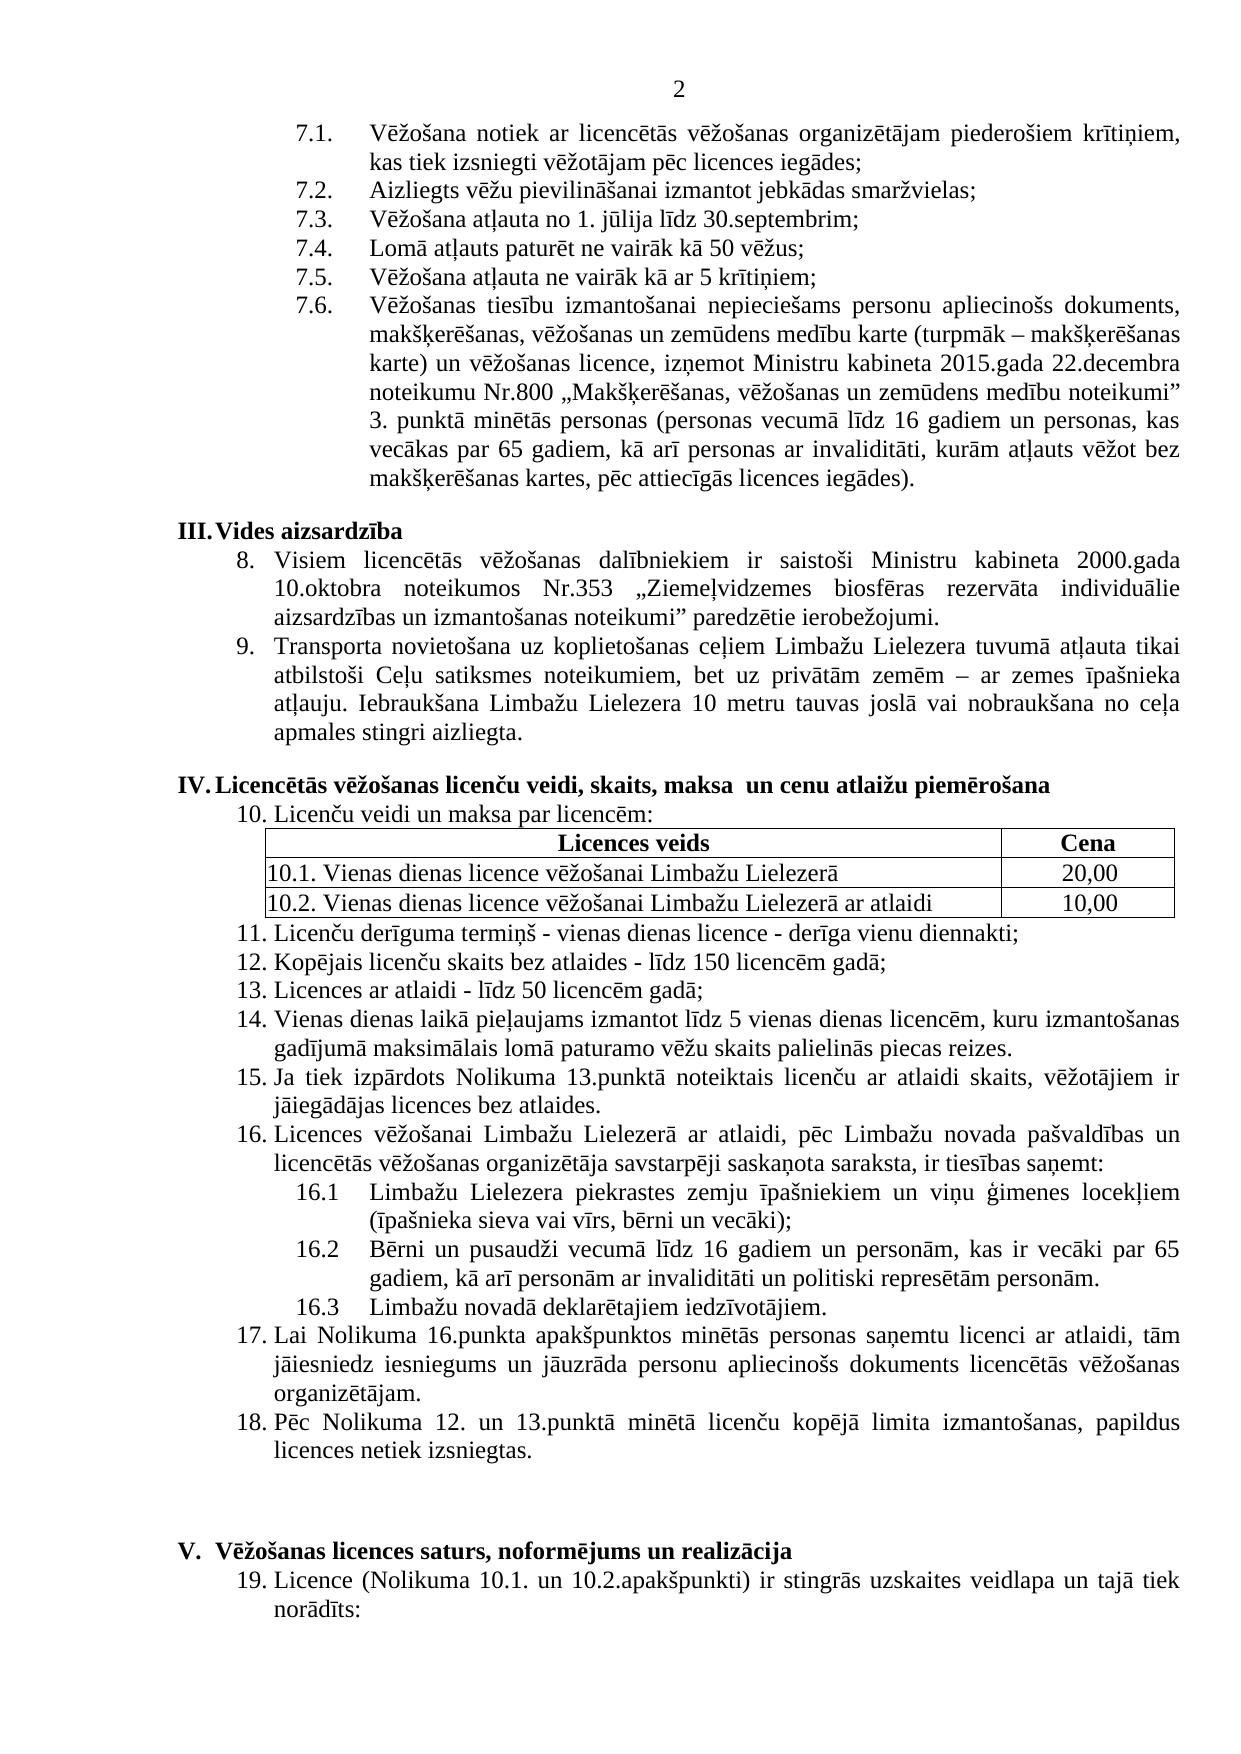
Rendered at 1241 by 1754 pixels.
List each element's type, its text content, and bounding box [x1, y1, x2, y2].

list Vides aizsardzība [177, 516, 1181, 545]
list Limbažu novadā deklarētajiem iedzīvotājiem. [295, 1292, 1181, 1320]
table_header Licences veids [266, 829, 1001, 857]
table_cell 10.1. Vienas dienas licence vēžošanai Limbažu Lielezerā [266, 858, 1001, 887]
list Visiem licencētās vēžošanas dalībniekiem ir saistoši Ministru kabineta 2000.gada 10.oktobra noteikumos Nr.353 „Ziemeļvidzemes biosfēras rezervāta individuālie aizsardzības un izmantošanas noteikumi” paredzētie ierobežojumi. [236, 545, 1181, 631]
list Transporta novietošana uz koplietošanas ceļiem Limbažu Lielezera tuvumā atļauta tikai atbilstoši Ceļu satiksmes noteikumiem, bet uz privātām zemēm – ar zemes īpašnieka atļauju. Iebraukšana Limbažu Lielezera 10 metru tauvas joslā vai nobraukšana no ceļa apmales stingri aizliegta. [236, 631, 1181, 746]
list Bērni un pusaudži vecumā līdz 16 gadiem un personām, kas ir vecāki par 65 gadiem, kā arī personām ar invaliditāti un politiski represētām personām. [295, 1234, 1181, 1292]
list Vēžošanas licences saturs, noformējums un realizācija [177, 1536, 1181, 1565]
list Licenču derīguma termiņš - vienas dienas licence - derīga vienu diennakti; [236, 918, 1181, 947]
list Limbažu Lielezera piekrastes zemju īpašniekiem un viņu ģimenes locekļiem (īpašnieka sieva vai vīrs, bērni un vecāki); [295, 1177, 1181, 1234]
list Vēžošana atļauta ne vairāk kā ar 5 krītiņiem; [295, 262, 1181, 291]
list Vēžošanas tiesību izmantošanai nepieciešams personu apliecinošs dokuments, makšķerēšanas, vēžošanas un zemūdens medību karte (turpmāk – makšķerēšanas karte) un vēžošanas licence, izņemot Ministru kabineta 2015.gada 22.decembra noteikumu Nr.800 „Makšķerēšanas, vēžošanas un zemūdens medību noteikumi” 3. punktā minētās personas (personas vecumā līdz 16 gadiem un personas, kas vecākas par 65 gadiem, kā arī personas ar invaliditāti, kurām atļauts vēžot bez makšķerēšanas kartes, pēc attiecīgās licences iegādes). [295, 291, 1181, 492]
list Licence (Nolikuma 10.1. un 10.2.apakšpunkti) ir stingrās uzskaites veidlapa un tajā tiek norādīts: [236, 1565, 1181, 1623]
list Licencētās vēžošanas licenču veidi, skaits, maksa un cenu atlaižu piemērošana [177, 770, 1181, 799]
table_cell 10.2. Vienas dienas licence vēžošanai Limbažu Lielezerā ar atlaidi [266, 888, 1001, 917]
list Licenču veidi un maksa par licencēm: [236, 799, 1181, 827]
list Vienas dienas laikā pieļaujams izmantot līdz 5 vienas dienas licencēm, kuru izmantošanas gadījumā maksimālais lomā paturamo vēžu skaits palielinās piecas reizes. [236, 1004, 1181, 1062]
list Pēc Nolikuma 12. un 13.punktā minētā licenču kopējā limita izmantošanas, papildus licences netiek izsniegtas. [236, 1407, 1181, 1464]
list Lomā atļauts paturēt ne vairāk kā 50 vēžus; [295, 233, 1181, 262]
list Lai Nolikuma 16.punkta apakšpunktos minētās personas saņemtu licenci ar atlaidi, tām jāiesniedz iesniegums un jāuzrāda personu apliecinošs dokuments licencētās vēžošanas organizētājam. [236, 1320, 1181, 1407]
table_cell 20,00 [1002, 858, 1174, 887]
list Vēžošana atļauta no 1. jūlija līdz 30.septembrim; [295, 204, 1181, 233]
list Aizliegts vēžu pievilināšanai izmantot jebkādas smaržvielas; [295, 176, 1181, 204]
list Ja tiek izpārdots Nolikuma 13.punktā noteiktais licenču ar atlaidi skaits, vēžotājiem ir jāiegādājas licences bez atlaides. [236, 1062, 1181, 1119]
table_cell 10,00 [1002, 888, 1174, 917]
table_header Cena [1002, 829, 1174, 857]
list Licences ar atlaidi - līdz 50 licencēm gadā; [236, 975, 1181, 1004]
list Licences vēžošanai Limbažu Lielezerā ar atlaidi, pēc Limbažu novada pašvaldības un licencētās vēžošanas organizētāja savstarpēji saskaņota saraksta, ir tiesības saņemt: [236, 1119, 1181, 1177]
list Vēžošana notiek ar licencētās vēžošanas organizētājam piederošiem krītiņiem, kas tiek izsniegti vēžotājam pēc licences iegādes; [295, 118, 1181, 176]
list Kopējais licenču skaits bez atlaides - līdz 150 licencēm gadā; [236, 947, 1181, 975]
